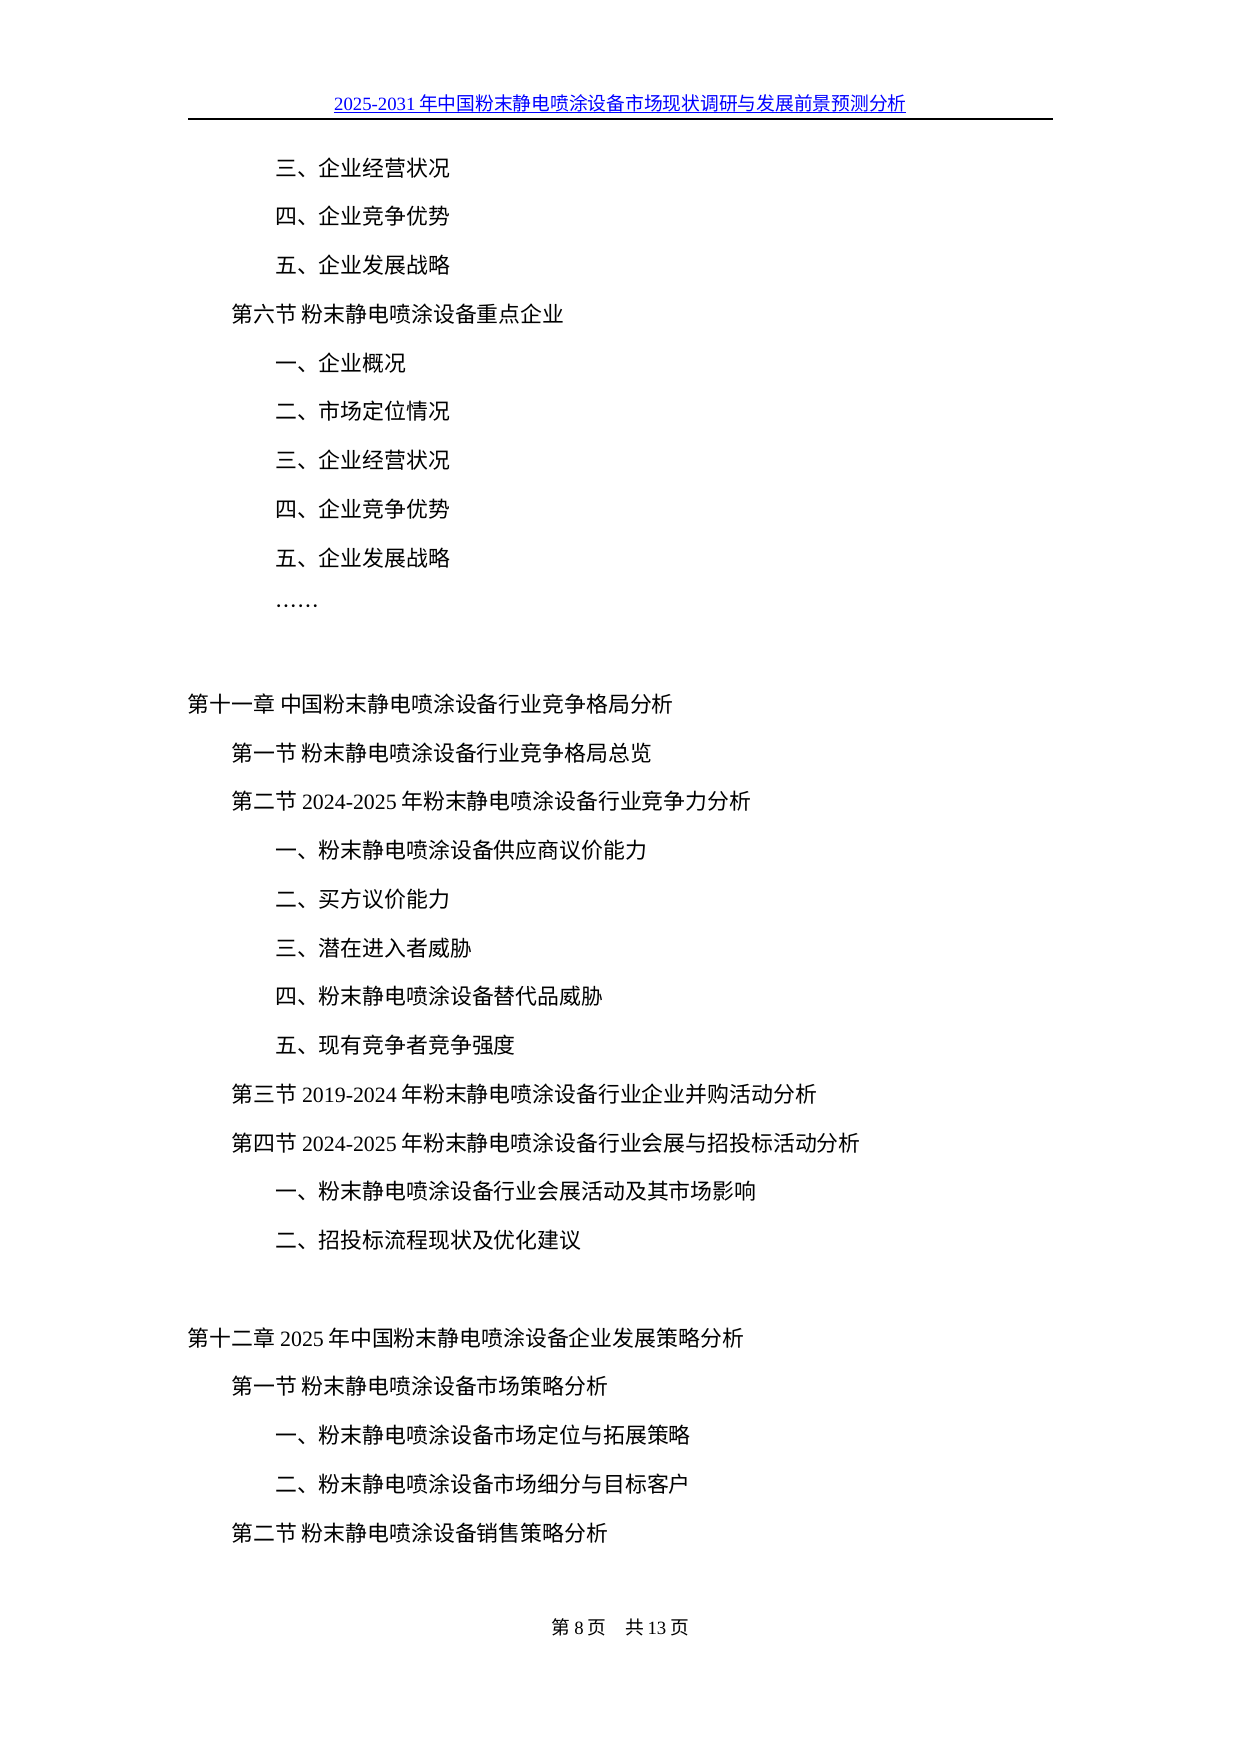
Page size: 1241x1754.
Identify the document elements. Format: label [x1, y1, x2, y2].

text [187, 150, 1053, 1548]
